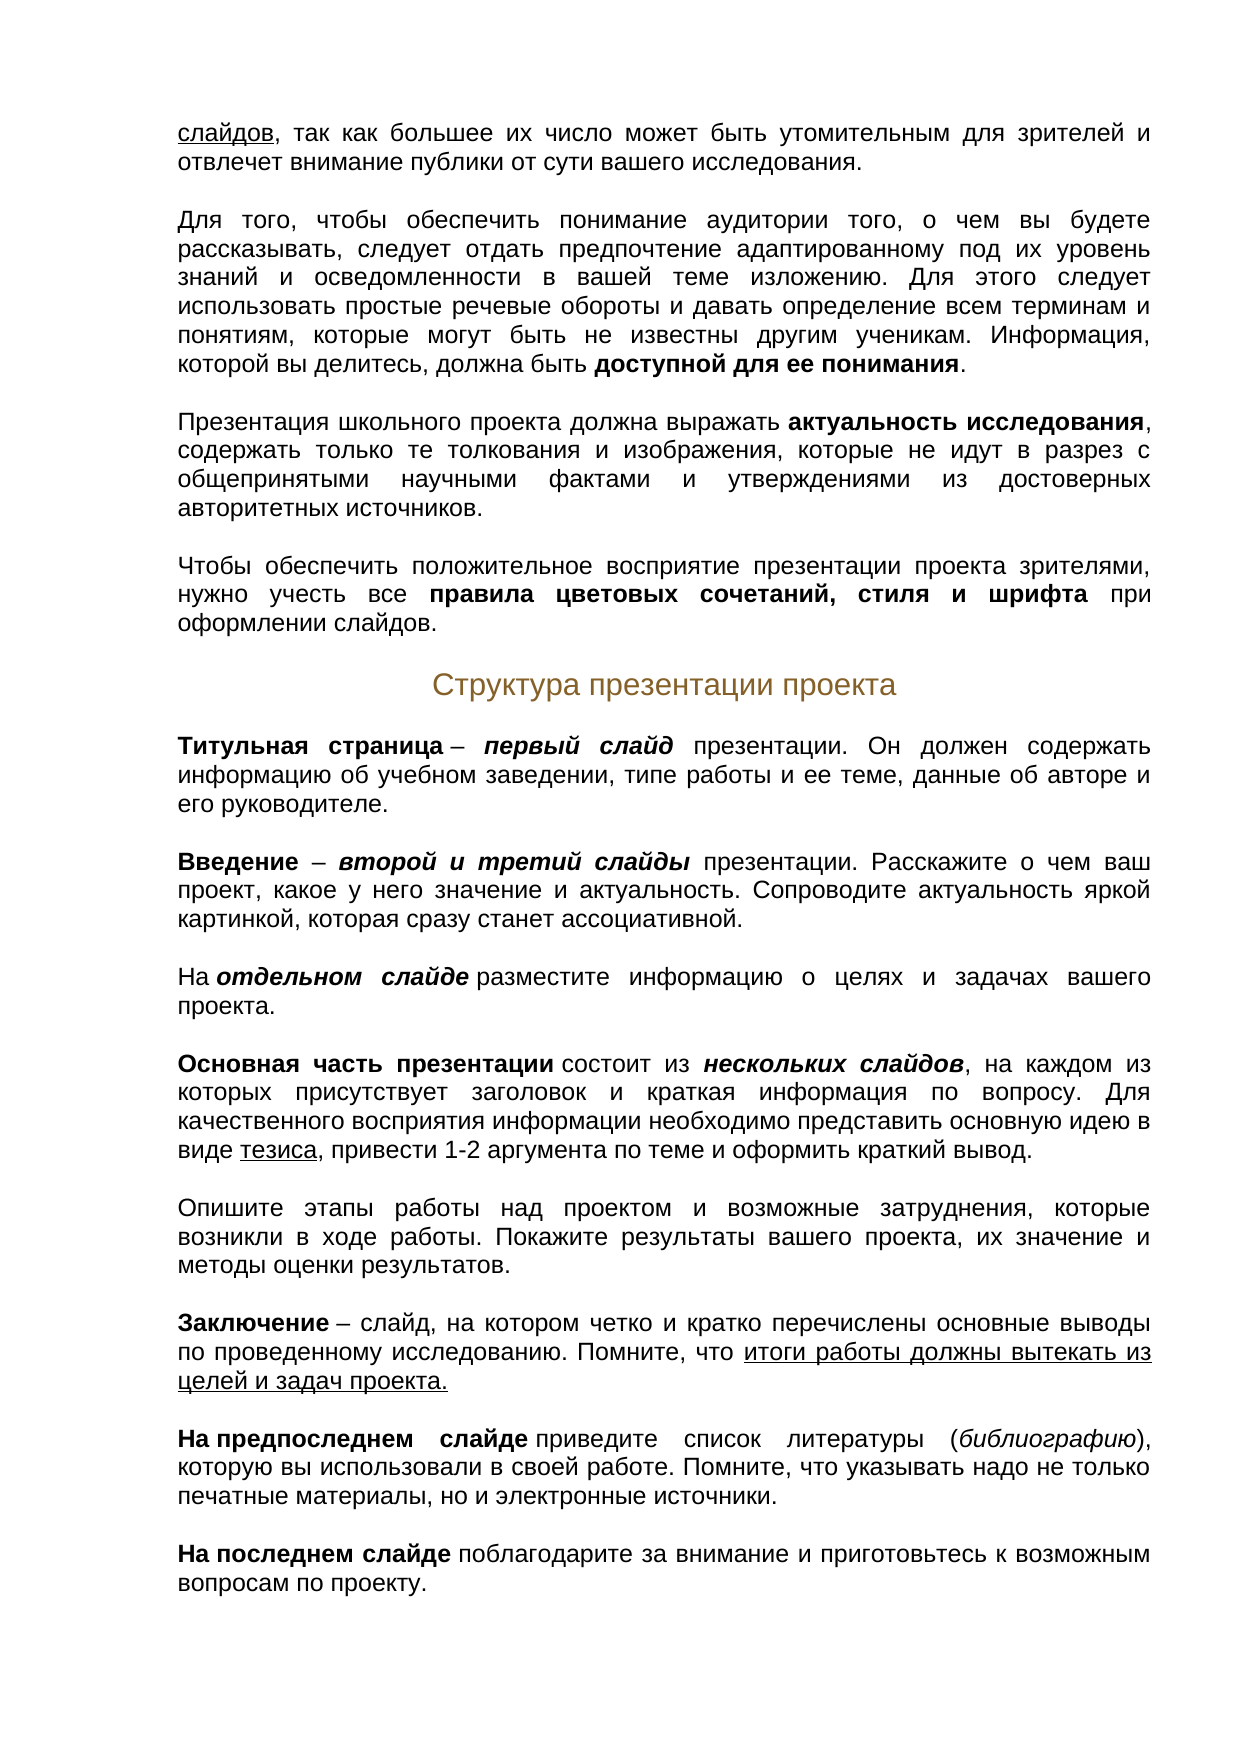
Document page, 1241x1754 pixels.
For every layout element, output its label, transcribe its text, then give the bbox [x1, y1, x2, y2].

text Введение – второй и третий слайды презентации. Расскажите о чем ваш проект, какое у него значение и актуальность. Сопроводите актуальность яркой картинкой, которая сразу станет ассоциативной. [177, 847, 1152, 933]
text Презентация школьного проекта должна выражать актуальность исследования, содержать только те толкования и изображения, которые не идут в разрез с общепринятыми научными фактами и утверждениями из достоверных авторитетных источников. [177, 406, 1152, 521]
text Титульная страница – первый слайд презентации. Он должен содержать информацию об учебном заведении, типе работы и ее теме, данные об авторе и его руководителе. [177, 731, 1152, 817]
text Опишите этапы работы над проектом и возможные затруднения, которые возникли в ходе работы. Покажите результаты вашего проекта, их значение и методы оценки результатов. [177, 1193, 1152, 1279]
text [177, 118, 1152, 176]
text Чтобы обеспечить положительное восприятие презентации проекта зрителями, нужно учесть все правила цветовых сочетаний, стиля и шрифта при оформлении слайдов. [177, 551, 1152, 637]
text Заключение – слайд, на котором четко и кратко перечислены основные выводы по проведенному исследованию. Помните, что итоги работы должны вытекать из целей и задач проекта. [177, 1308, 1152, 1394]
text На предпоследнем слайде приведите список литературы (библиографию), которую вы использовали в своей работе. Помните, что указывать надо не только печатные материалы, но и электронные источники. [177, 1424, 1152, 1510]
text На последнем слайде поблагодарите за внимание и приготовьтесь к возможным вопросам по проекту. [177, 1539, 1152, 1597]
text На отдельном слайде разместите информацию о целях и задачах вашего проекта. [177, 962, 1152, 1019]
text Для того, чтобы обеспечить понимание аудитории того, о чем вы будете рассказывать, следует отдать предпочтение адаптированному под их уровень знаний и осведомленности в вашей теме изложению. Для этого следует использовать простые речевые обороты и давать определение всем терминам и понятиям, которые могут быть не известны другим ученикам. Информация, которой вы делитесь, должна быть доступной для ее понимания. [177, 205, 1152, 377]
text Основная часть презентации состоит из нескольких слайдов, на каждом из которых присутствует заголовок и краткая информация по вопросу. Для качественного восприятия информации необходимо представить основную идею в виде тезиса, привести 1-2 аргумента по теме и оформить краткий вывод. [177, 1049, 1152, 1164]
text Структура презентации проекта [177, 666, 1152, 702]
